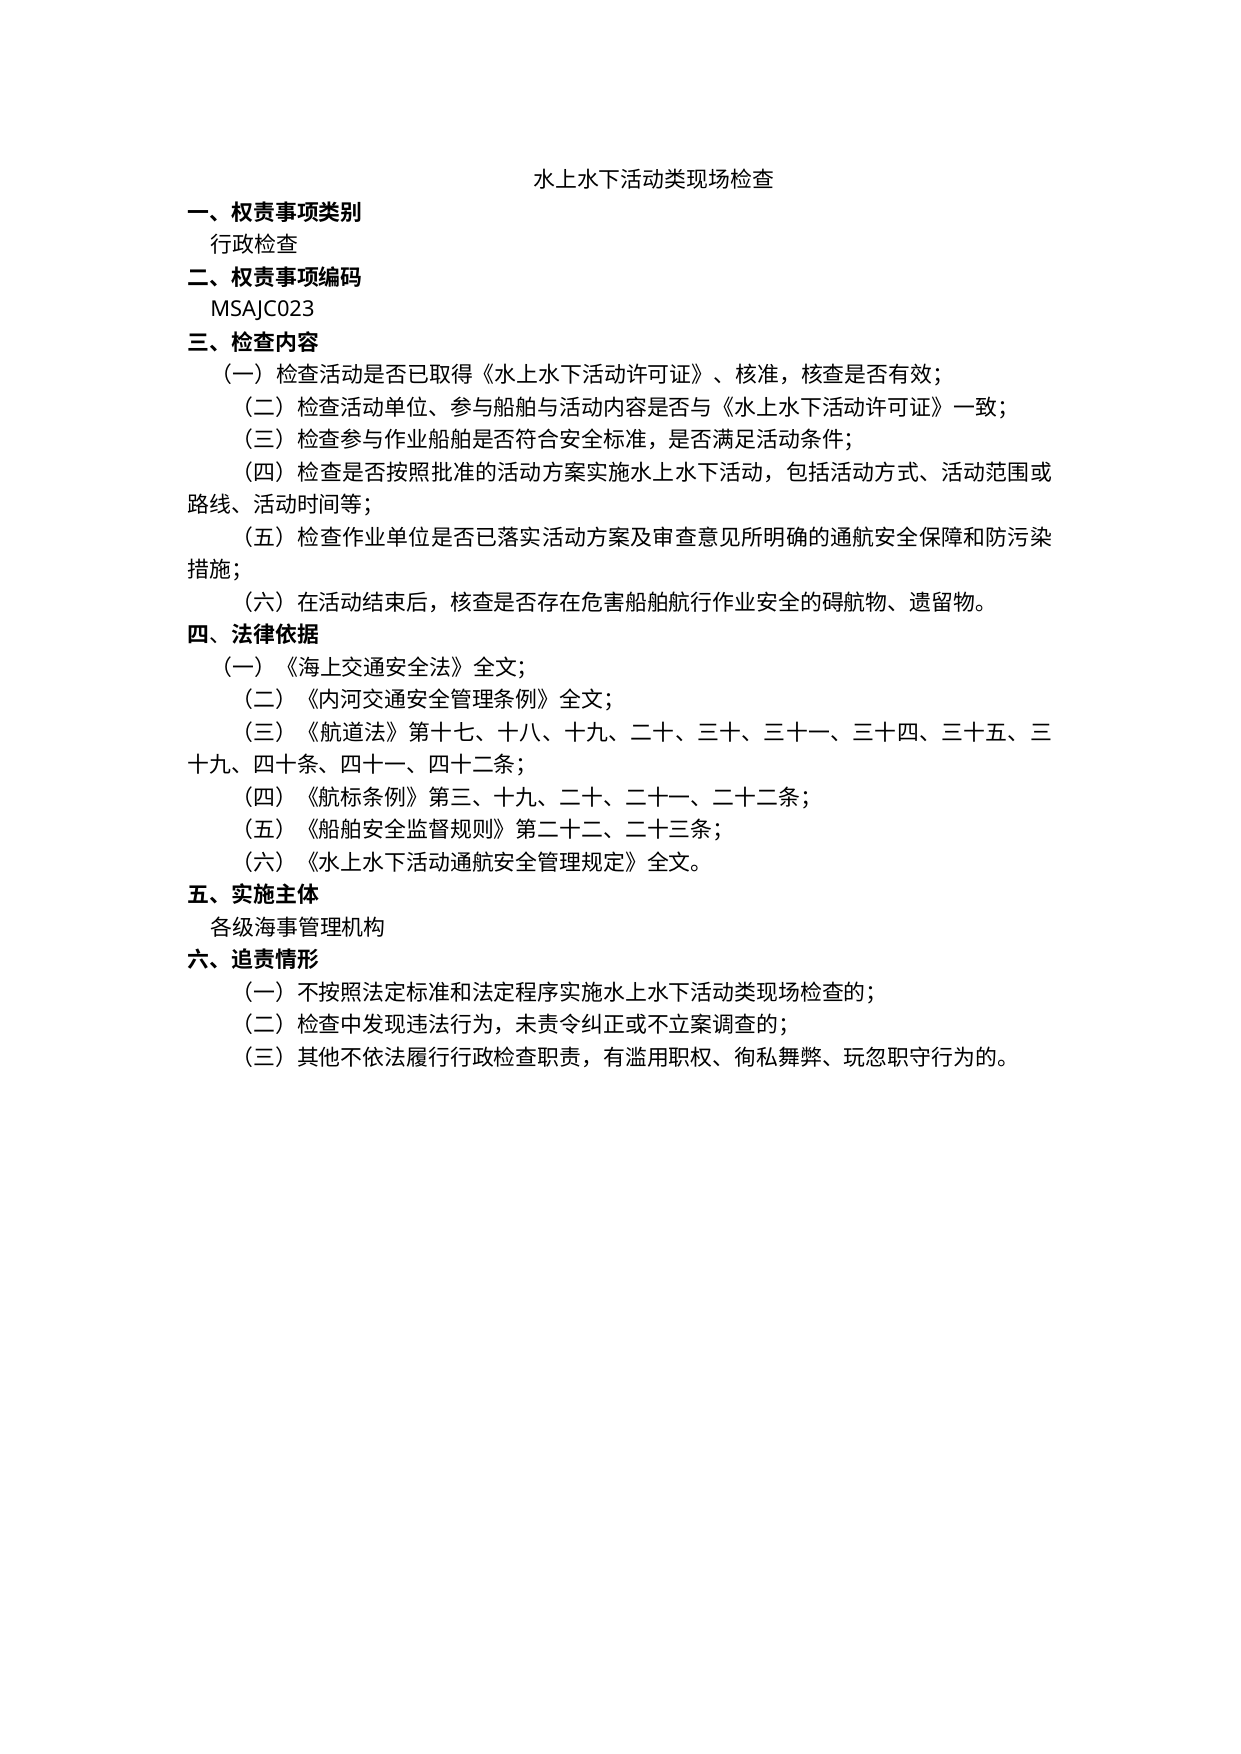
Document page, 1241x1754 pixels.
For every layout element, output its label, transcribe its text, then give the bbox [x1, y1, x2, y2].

text （二）检查活动单位、参与船舶与活动内容是否与《水上水下活动许可证》一致； [187, 389, 1053, 422]
text （二）《内河交通安全管理条例》全文； [187, 682, 1053, 714]
text （六）《水上水下活动通航安全管理规定》全文。 [187, 844, 1053, 877]
text （一）检查活动是否已取得《水上水下活动许可证》、核准，核查是否有效； [187, 357, 1053, 389]
text 五、实施主体 [187, 877, 1053, 909]
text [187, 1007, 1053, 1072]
text 行政检查 [187, 227, 1053, 259]
text （六）在活动结束后，核查是否存在危害船舶航行作业安全的碍航物、遗留物｡ [187, 584, 1053, 617]
text （五）检查作业单位是否已落实活动方案及审查意见所明确的通航安全保障和防污染措施； [187, 519, 1053, 584]
text （五）《船舶安全监督规则》第二十二、二十三条； [187, 812, 1053, 844]
text （四）检查是否按照批准的活动方案实施水上水下活动，包括活动方式、活动范围或路线、活动时间等； [187, 454, 1053, 519]
text 一、权责事项类别 [187, 194, 1053, 227]
text （一）不按照法定标准和法定程序实施水上水下活动类现场检查的； [187, 974, 1053, 1007]
text 水上水下活动类现场检查 [187, 162, 1053, 194]
text （三）检查参与作业船舶是否符合安全标准，是否满足活动条件； [187, 422, 1053, 454]
text （四）《航标条例》第三、十九、二十、二十一、二十二条； [187, 779, 1053, 812]
text 三、检查内容 [187, 324, 1053, 357]
text MSAJC023 [187, 292, 1053, 324]
text 各级海事管理机构 [187, 909, 1053, 942]
text 二、权责事项编码 [187, 259, 1053, 292]
text （一）《海上交通安全法》全文； [187, 649, 1053, 682]
text 四、法律依据 [187, 617, 1053, 649]
text 六、追责情形 [187, 942, 1053, 974]
text （三）《航道法》第十七、十八、十九、二十、三十、三十一、三十四、三十五、三十九、四十条、四十一、四十二条； [187, 714, 1053, 779]
